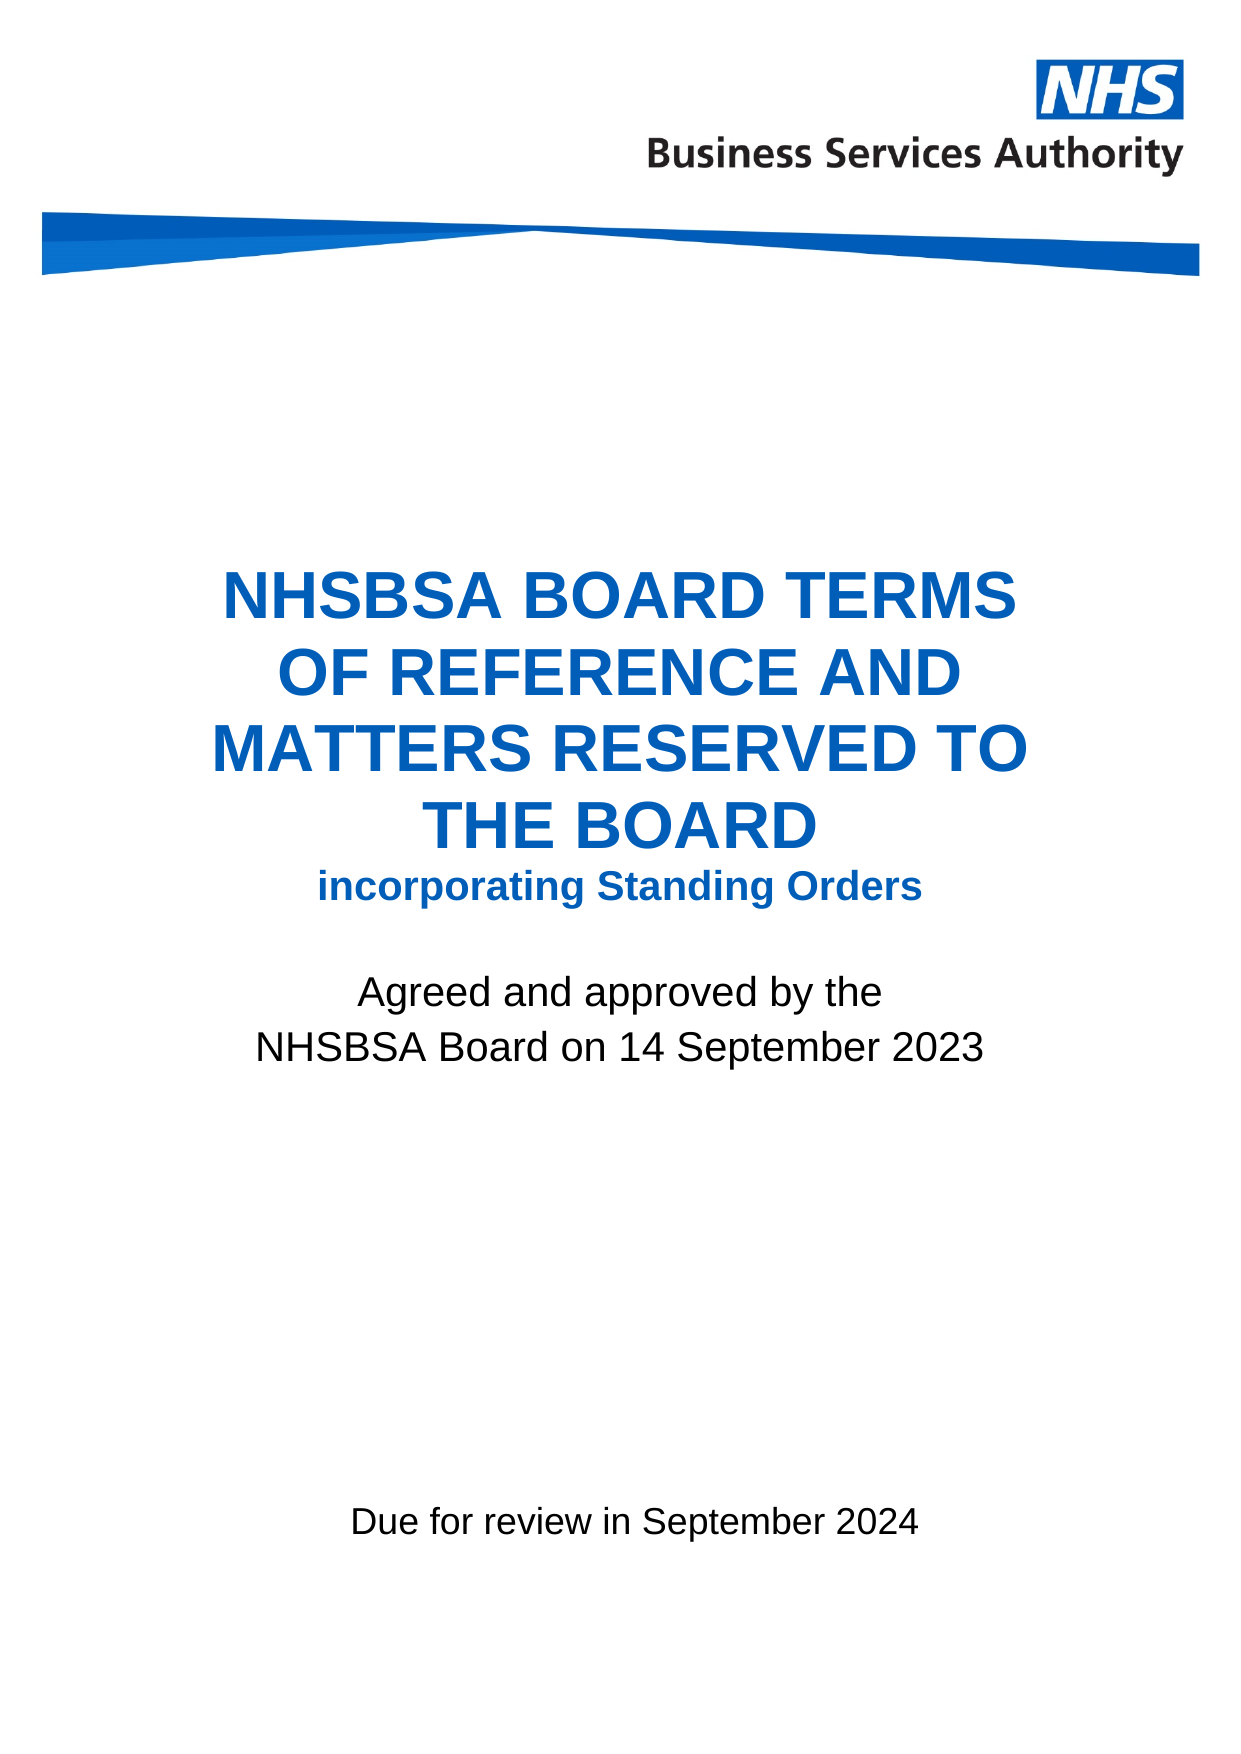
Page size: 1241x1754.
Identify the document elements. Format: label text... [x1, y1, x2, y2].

text incorporating Standing Orders [317, 862, 1213, 910]
text NHSBSA BOARD TERMS OF REFERENCE AND MATTERS RESERVED TO THE BOARD [211, 556, 1030, 862]
text Agreed and approved by the NHSBSA Board on 14 September 2023 [255, 967, 986, 1070]
picture [0, 0, 1236, 278]
text Due for review in September 2024 [164, 1499, 1030, 1542]
